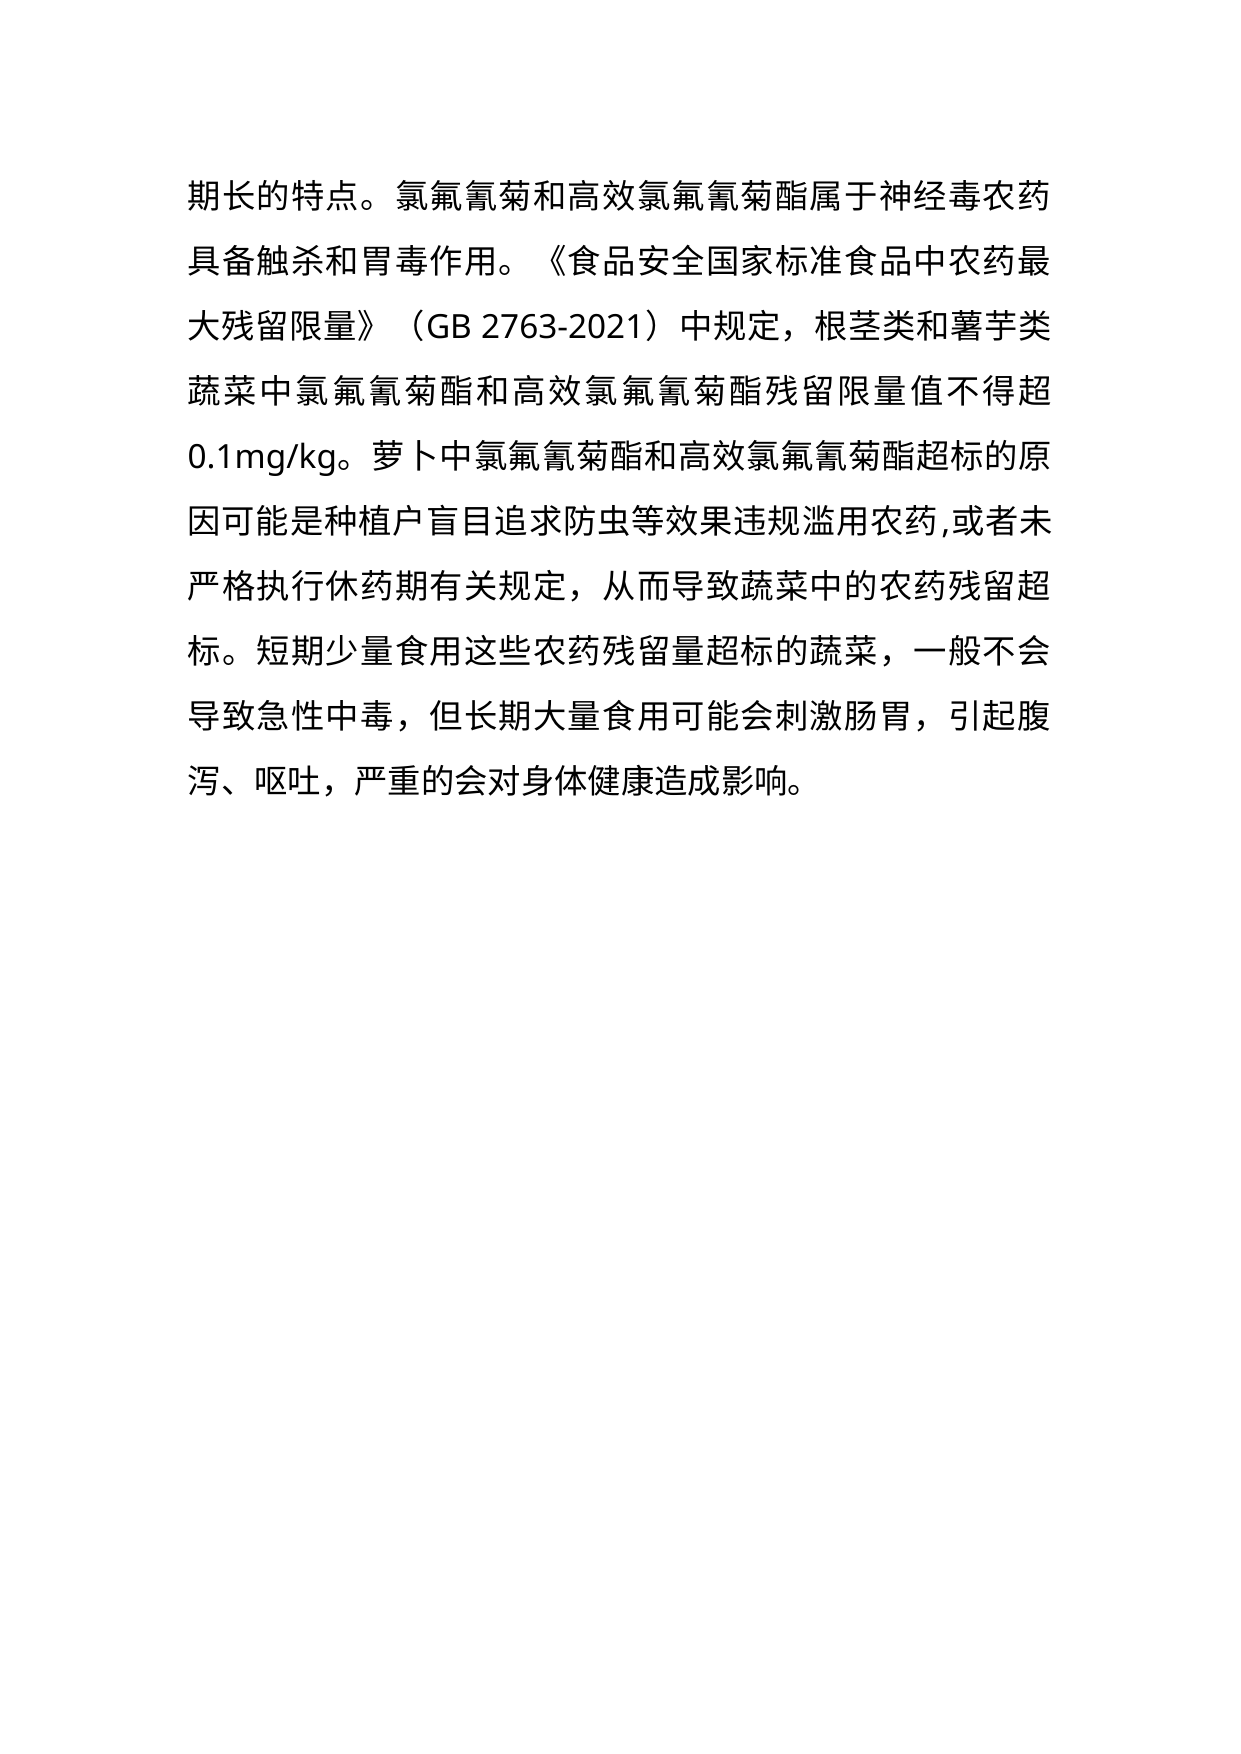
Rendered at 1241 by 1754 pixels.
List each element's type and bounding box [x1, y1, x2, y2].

text [187, 162, 1053, 812]
